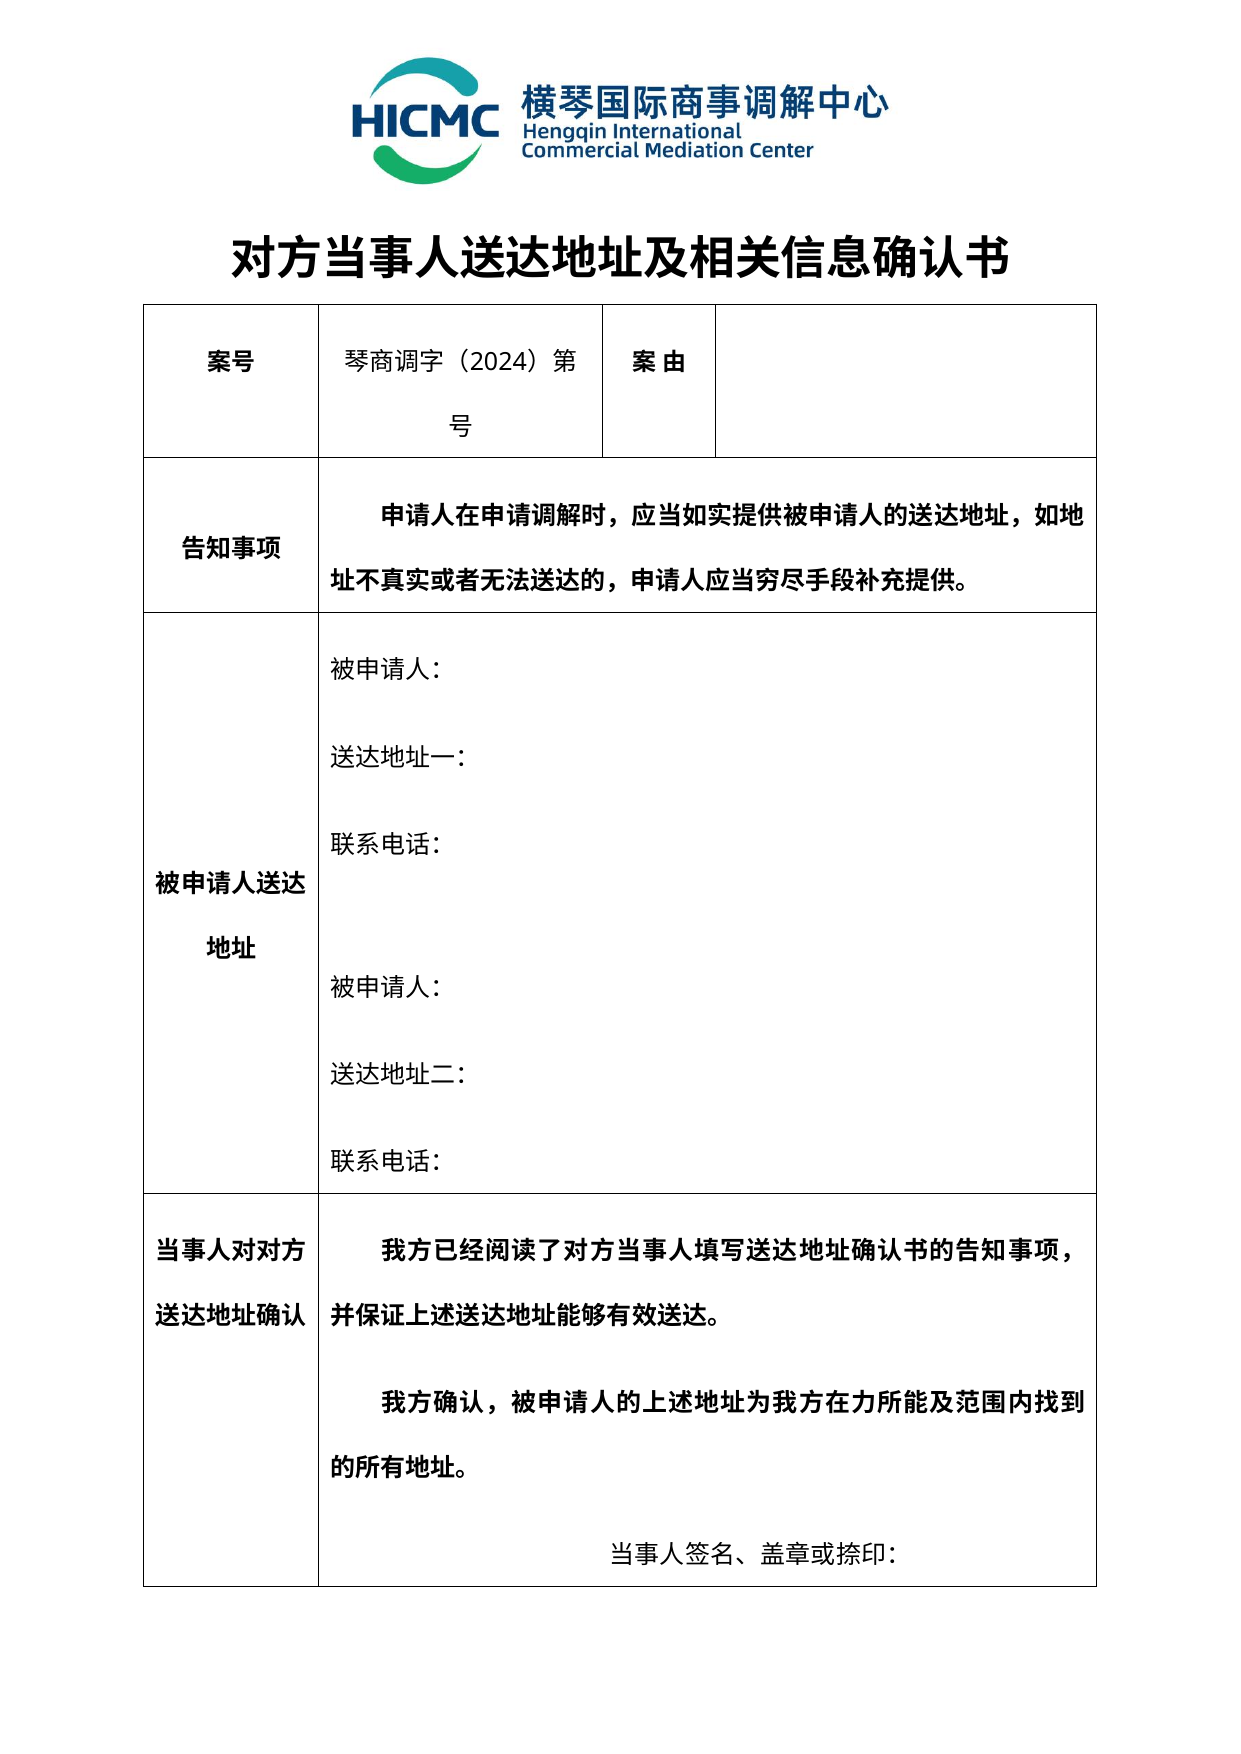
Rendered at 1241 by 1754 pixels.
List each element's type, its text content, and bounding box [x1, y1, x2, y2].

table_header 琴商调字（2024）第 号 [319, 305, 602, 457]
table_cell 告知事项 [144, 458, 318, 612]
table_cell 我方已经阅读了对方当事人填写送达地址确认书的告知事项，并保证上述送达地址能够有效送达。 我方确认，被申请人的上述地址为我方在力所能及范围内找到的所有地址。 当事人签名、盖章或捺印： 年 月 日 [319, 1194, 1096, 1586]
picture [318, 37, 923, 204]
table_cell 申请人在申请调解时，应当如实提供被申请人的送达地址，如地址不真实或者无法送达的，申请人应当穷尽手段补充提供。 [319, 458, 1096, 612]
text 对方当事人送达地址及相关信息确认书 [187, 206, 1053, 303]
table_cell 当事人对对方送达地址确认 [144, 1194, 318, 1586]
table_cell 被申请人送达地址 [144, 613, 318, 1192]
table_header 案号 [144, 305, 318, 457]
table_header 案 由 [603, 305, 715, 457]
table_cell 被申请人： 送达地址一： 联系电话： 被申请人： 送达地址二： 联系电话： [319, 613, 1096, 1192]
table_header [716, 305, 1096, 457]
